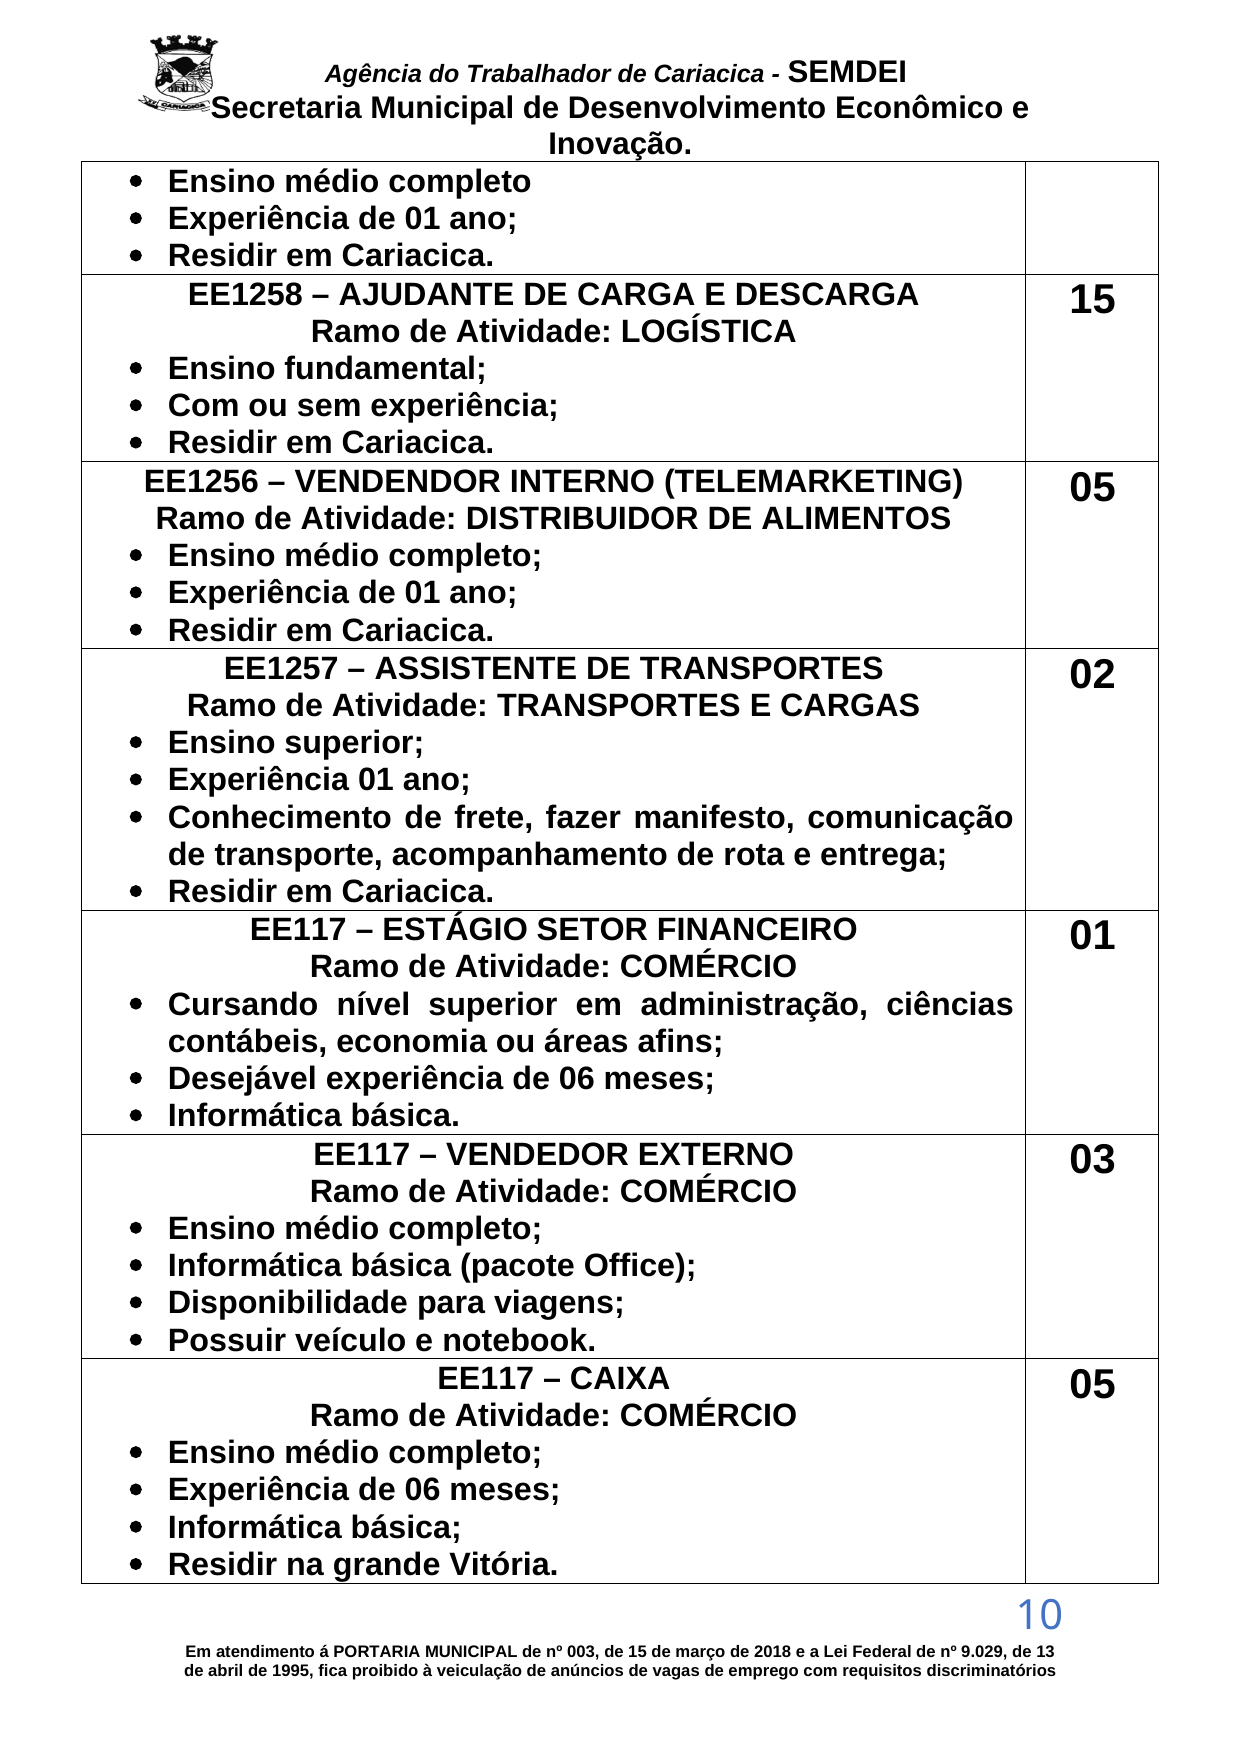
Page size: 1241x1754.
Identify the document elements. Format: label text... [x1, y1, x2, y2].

table_cell 05 [1026, 1359, 1158, 1582]
table_cell EE117 – ESTÁGIO SETOR FINANCEIRO Ramo de Atividade: COMÉRCIO Cursando nível superior em administração, ciências contábeis, economia ou áreas afins; Desejável experiência de 06 meses; Informática básica. [82, 911, 1025, 1134]
table_cell EE117 – VENDEDOR EXTERNO Ramo de Atividade: COMÉRCIO Ensino médio completo; Informática básica (pacote Office); Disponibilidade para viagens; Possuir veículo e notebook. [82, 1135, 1025, 1358]
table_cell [82, 162, 1025, 274]
table_cell EE117 – CAIXA Ramo de Atividade: COMÉRCIO Ensino médio completo; Experiência de 06 meses; Informática básica; Residir na grande Vitória. [82, 1359, 1025, 1582]
table_cell 01 [1026, 911, 1158, 1134]
table_cell EE1257 – ASSISTENTE DE TRANSPORTES Ramo de Atividade: TRANSPORTES E CARGAS Ensino superior; Experiência 01 ano; Conhecimento de frete, fazer manifesto, comunicação de transporte, acompanhamento de rota e entrega; Residir em Cariacica. [82, 649, 1025, 909]
table_cell 02 [1026, 649, 1158, 909]
table_cell 03 [1026, 1135, 1158, 1358]
table_cell 10 [1026, 162, 1158, 274]
table_cell 15 [1026, 275, 1158, 461]
table_cell EE1258 – AJUDANTE DE CARGA E DESCARGA Ramo de Atividade: LOGÍSTICA Ensino fundamental; Com ou sem experiência; Residir em Cariacica. [82, 275, 1025, 461]
picture [134, 31, 237, 123]
table_cell EE1256 – VENDENDOR INTERNO (TELEMARKETING) Ramo de Atividade: DISTRIBUIDOR DE ALIMENTOS Ensino médio completo; Experiência de 01 ano; Residir em Cariacica. [82, 462, 1025, 648]
table_cell 05 [1026, 462, 1158, 648]
